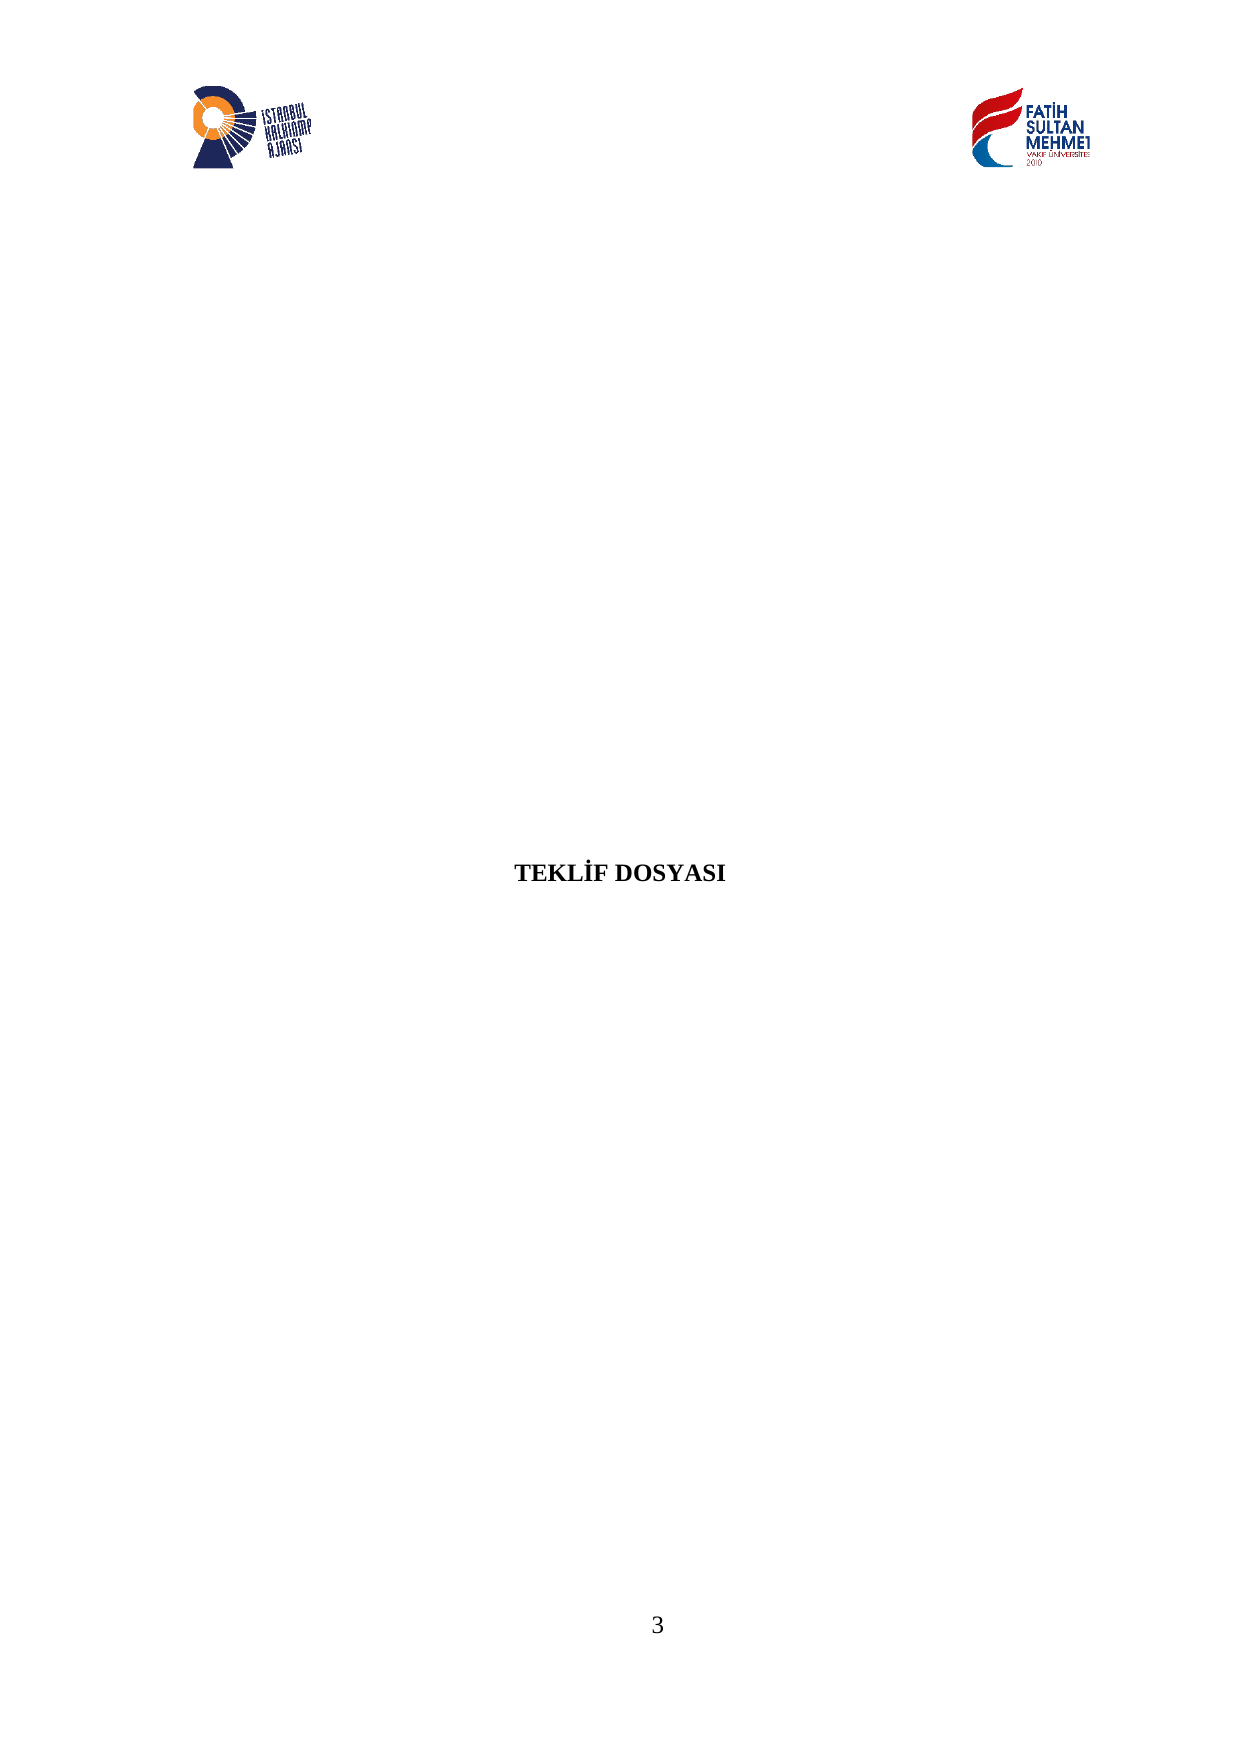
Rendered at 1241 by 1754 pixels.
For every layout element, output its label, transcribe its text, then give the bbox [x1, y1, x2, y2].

picture [970, 87, 1090, 166]
subtitle TEKLİF DOSYASI [148, 858, 1093, 887]
picture [191, 86, 311, 168]
